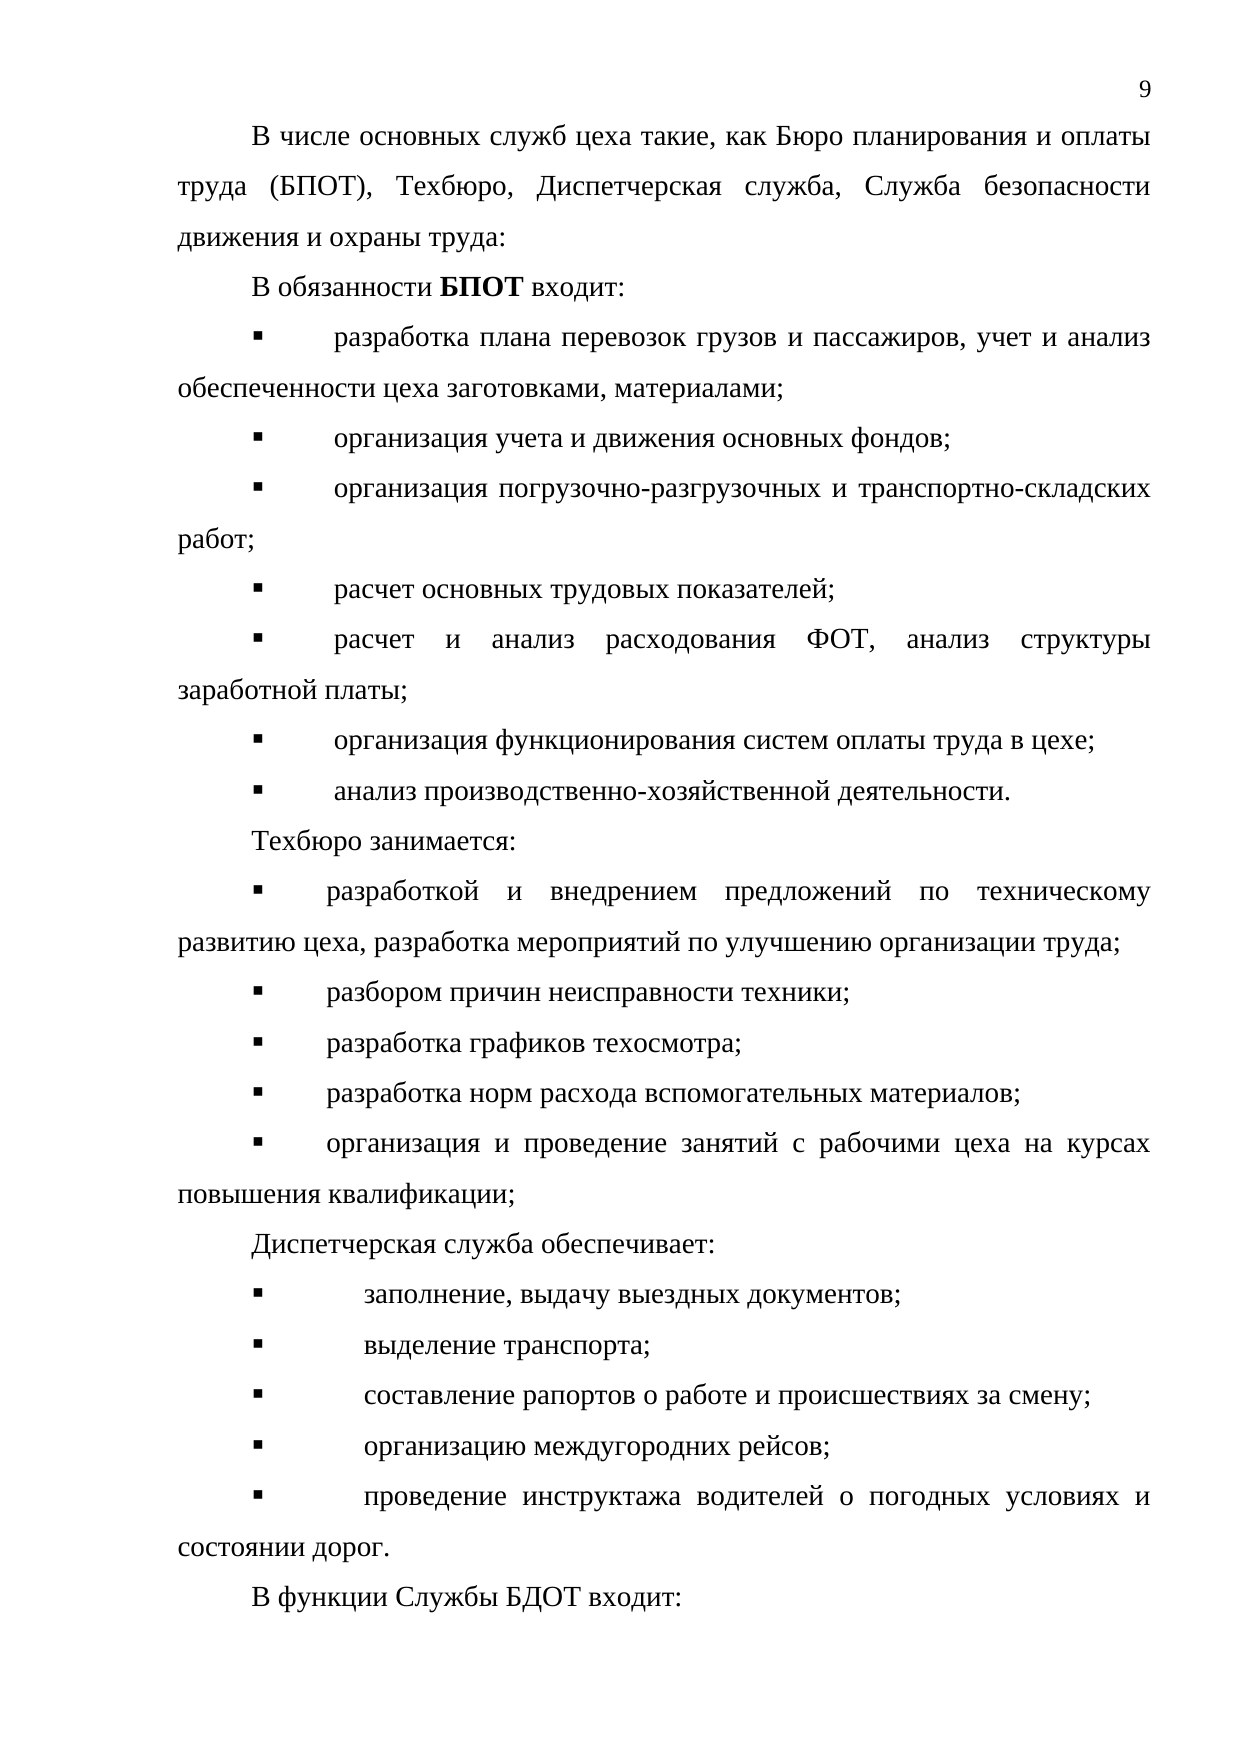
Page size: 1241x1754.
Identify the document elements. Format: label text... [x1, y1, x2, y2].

list разработка графиков техосмотра; [177, 1025, 1152, 1058]
list организацию междугородних рейсов; [177, 1428, 1152, 1461]
list заполнение, выдачу выездных документов; [177, 1277, 1152, 1310]
list разбором причин неисправности техники; [177, 974, 1152, 1008]
list разработка норм расхода вспомогательных материалов; [177, 1075, 1152, 1109]
list организация погрузочно-разгрузочных и транспортно-складских работ; [177, 471, 1152, 554]
list составление рапортов о работе и происшествиях за смену; [177, 1377, 1152, 1411]
list организация учета и движения основных фондов; [177, 420, 1152, 454]
list разработкой и внедрением предложений по техническому развитию цеха, разработка мероприятий по улучшению организации труда; [177, 873, 1152, 957]
text В функции Службы БДОТ входит: [177, 1579, 1152, 1612]
list выделение транспорта; [177, 1327, 1152, 1361]
text В обязанности БПОТ входит: [177, 269, 1152, 303]
list анализ производственно-хозяйственной деятельности. [177, 773, 1152, 806]
list расчет основных трудовых показателей; [177, 571, 1152, 605]
list организация и проведение занятий с рабочими цеха на курсах повышения квалификации; [177, 1126, 1152, 1209]
text В числе основных служб цеха такие, как Бюро планирования и оплаты труда (БПОТ), Техбюро, Диспетчерская служба, Служба безопасности движения и охраны труда: [177, 118, 1152, 252]
list расчет и анализ расходования ФОТ, анализ структуры заработной платы; [177, 622, 1152, 706]
text Диспетчерская служба обеспечивает: [177, 1226, 1152, 1260]
list проведение инструктажа водителей о погодных условиях и состоянии дорог. [177, 1478, 1152, 1562]
list разработка плана перевозок грузов и пассажиров, учет и анализ обеспеченности цеха заготовками, материалами; [177, 319, 1152, 403]
list организация функционирования систем оплаты труда в цехе; [177, 722, 1152, 756]
text Техбюро занимается: [177, 823, 1152, 857]
